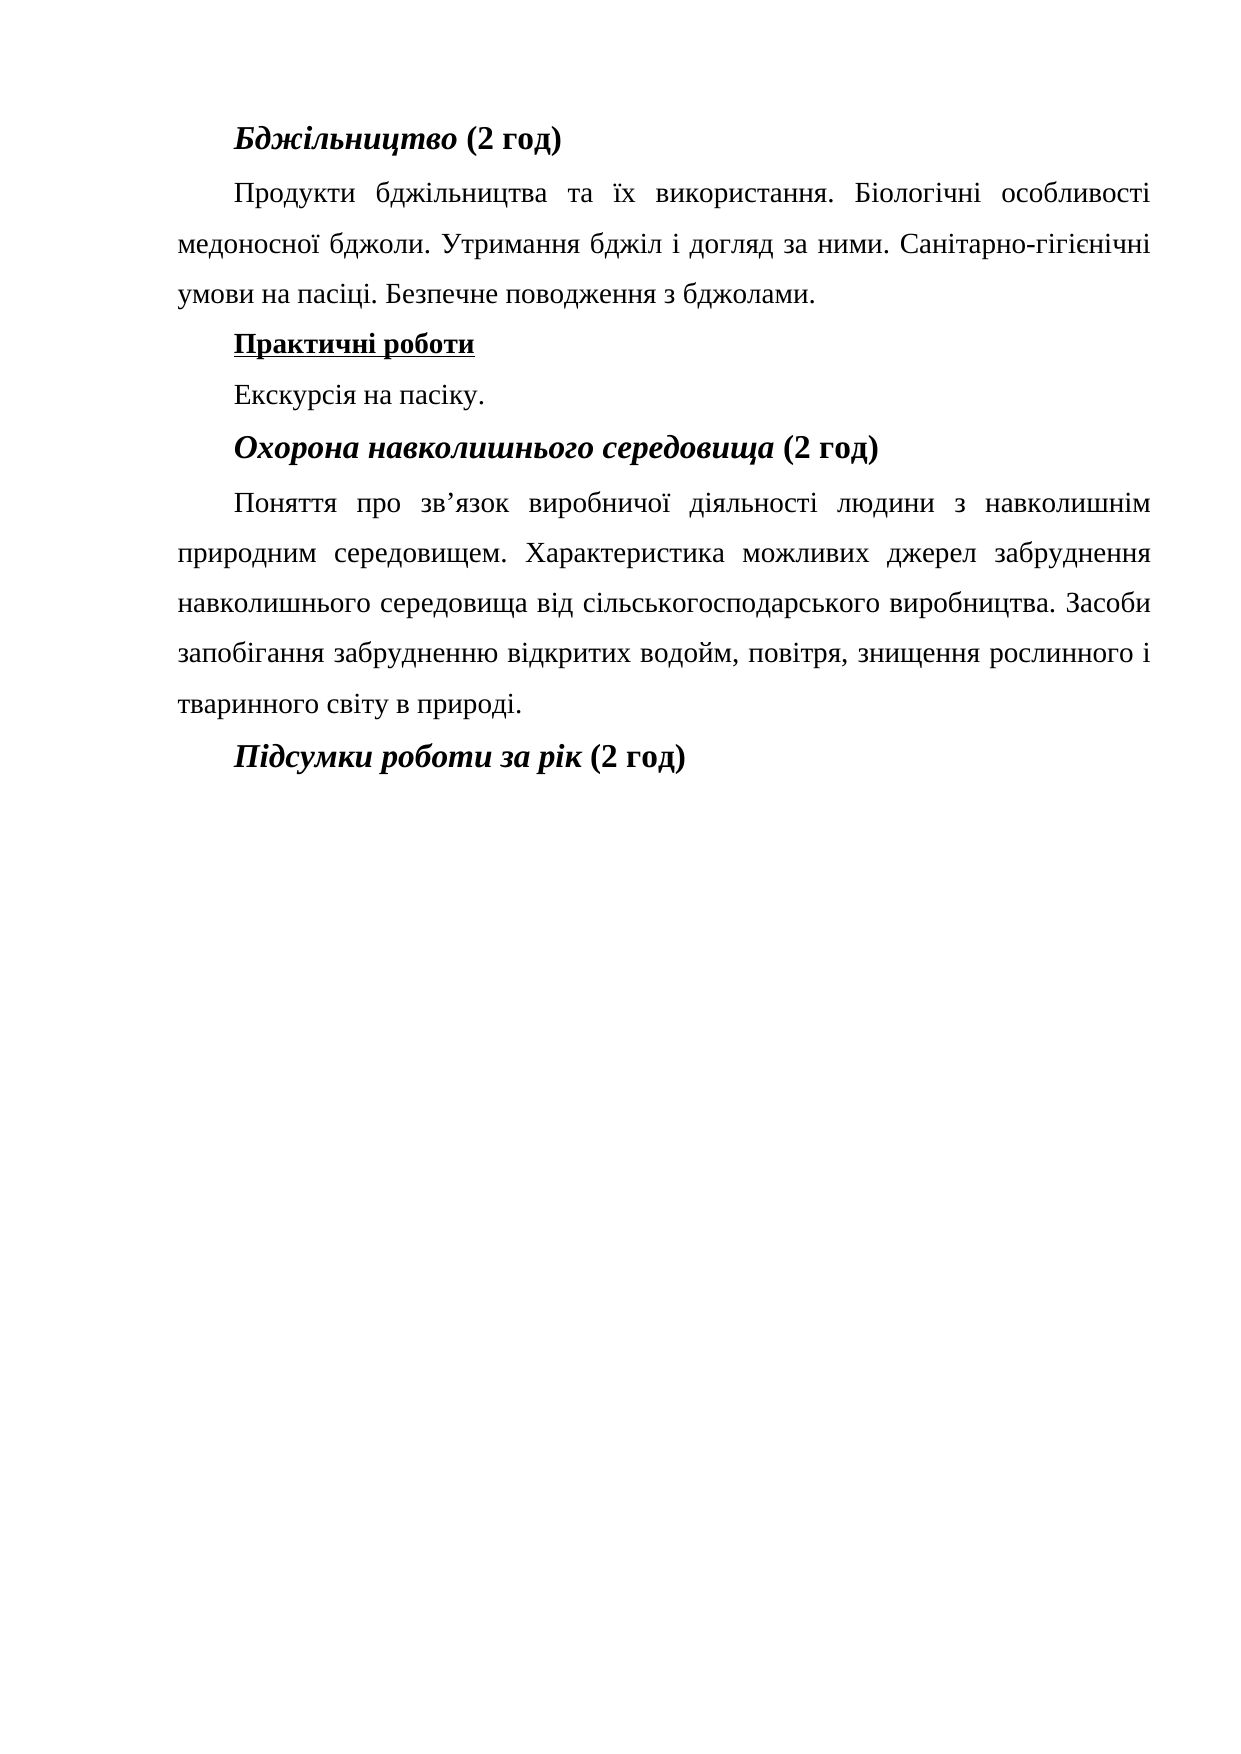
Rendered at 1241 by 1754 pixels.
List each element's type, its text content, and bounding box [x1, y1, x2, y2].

text Практичні роботи [177, 327, 1152, 360]
text Екскурсія на пасіку. [177, 377, 1152, 410]
text Охорона навколишнього середовища (2 год) [177, 427, 1152, 466]
text Підсумки роботи за рік (2 год) [177, 736, 1152, 774]
text Поняття про зв’язок виробничої діяльності людини з навколишнім природним середовищем. Характеристика можливих джерел забруднення навколишнього середовища від сільськогосподарського виробництва. Засоби запобігання забрудненню відкритих водойм, повітря, знищення рослинного і тваринного світу в природі. [177, 485, 1152, 719]
text Продукти бджільництва та їх використання. Біологічні особливості медоносної бджоли. Утримання бджіл і догляд за ними. Санітарно-гігієнічні умови на пасіці. Безпечне поводження з бджолами. [177, 176, 1152, 310]
text Бджільництво (2 год) [177, 118, 1152, 156]
